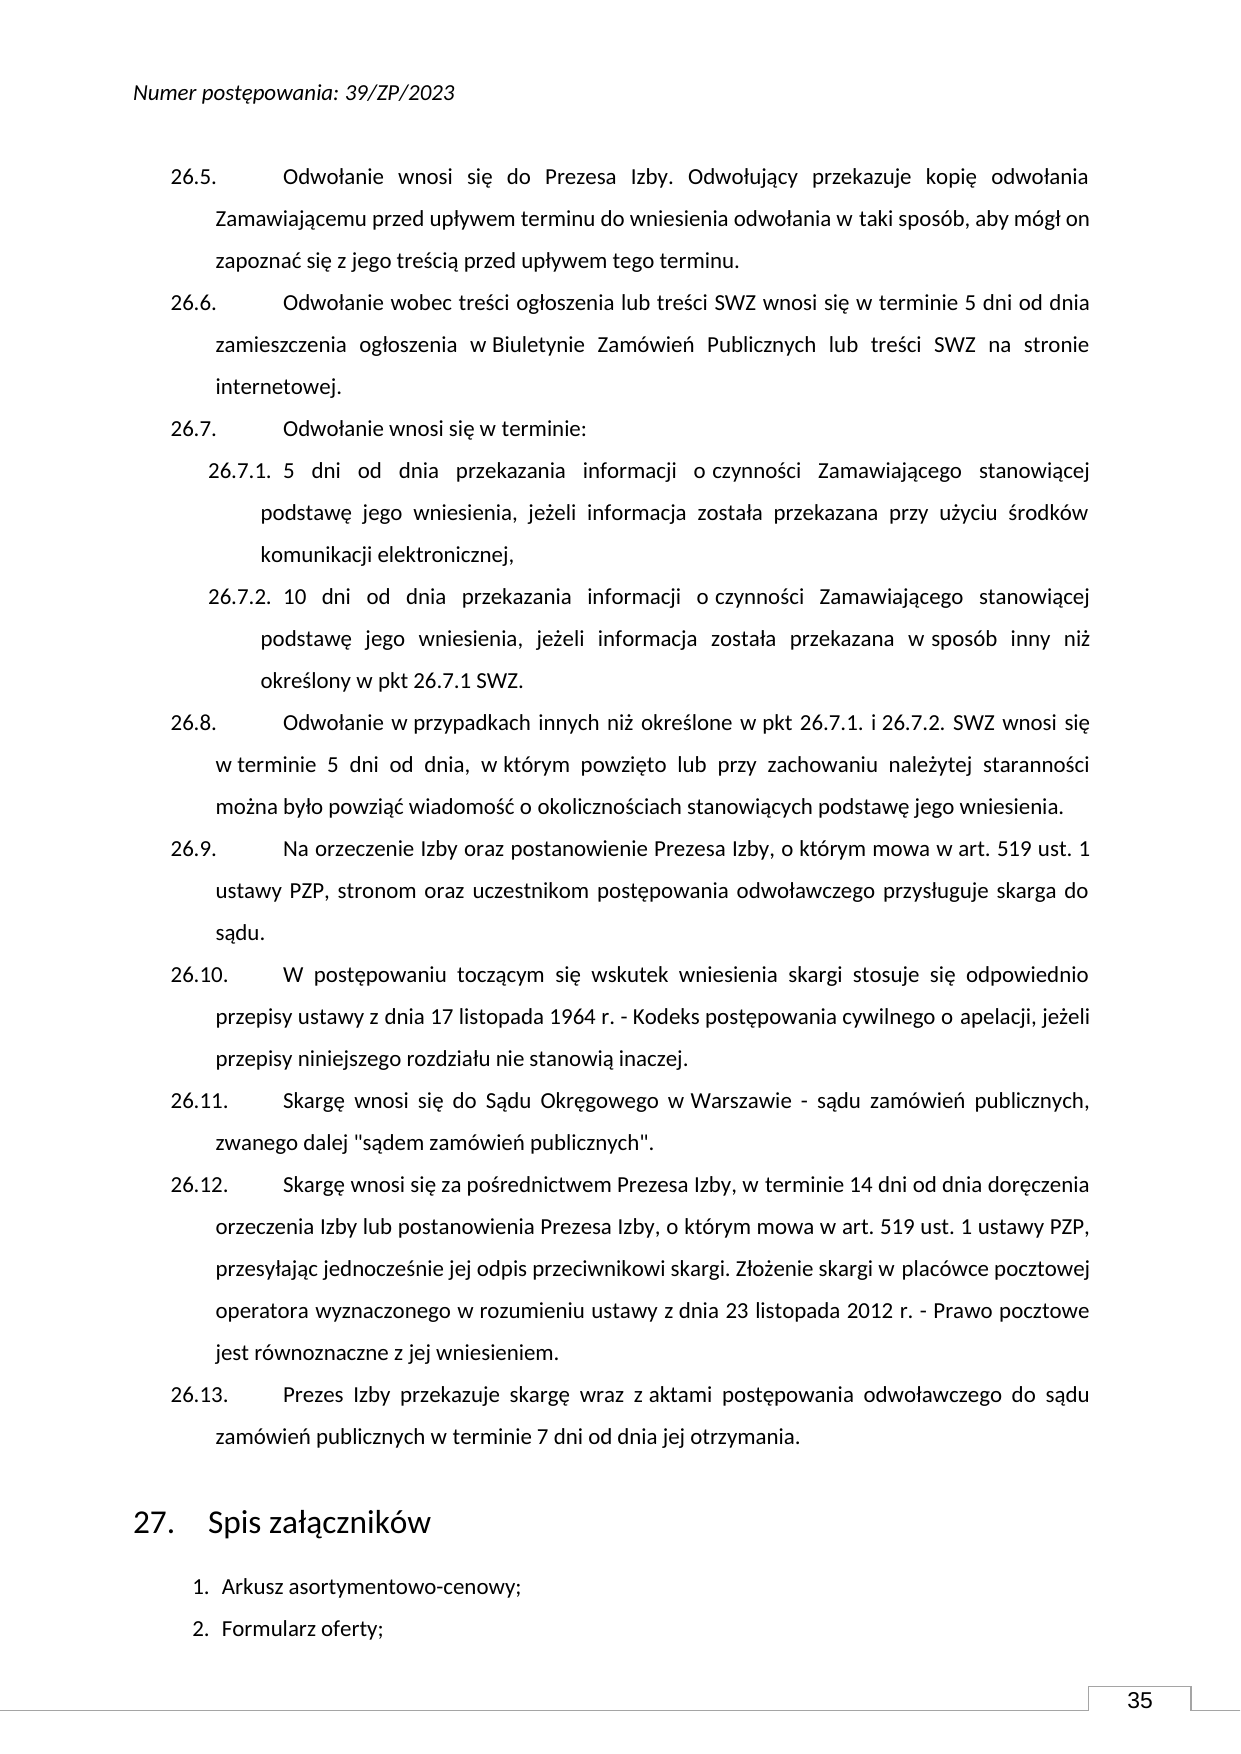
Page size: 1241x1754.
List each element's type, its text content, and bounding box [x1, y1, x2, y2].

list 10 dni od dnia przekazania informacji o czynności Zamawiającego stanowiącej podstawę jego wniesienia, jeżeli informacja została przekazana w sposób inny niż określony w pkt 26.7.1 SWZ. [208, 582, 1090, 694]
list Odwołanie w przypadkach innych niż określone w pkt 26.7.1. i 26.7.2. SWZ wnosi się w terminie 5 dni od dnia, w którym powzięto lub przy zachowaniu należytej staranności można było powziąć wiadomość o okolicznościach stanowiących podstawę jego wniesienia. [170, 708, 1090, 820]
list 5 dni od dnia przekazania informacji o czynności Zamawiającego stanowiącej podstawę jego wniesienia, jeżeli informacja została przekazana przy użyciu środków komunikacji elektronicznej, [208, 456, 1090, 568]
list Na orzeczenie Izby oraz postanowienie Prezesa Izby, o którym mowa w art. 519 ust. 1 ustawy PZP, stronom oraz uczestnikom postępowania odwoławczego przysługuje skarga do sądu. [170, 834, 1090, 946]
list Formularz oferty; [192, 1614, 1090, 1642]
list Skargę wnosi się do Sądu Okręgowego w Warszawie - sądu zamówień publicznych, zwanego dalej "sądem zamówień publicznych". [170, 1086, 1090, 1156]
list Odwołanie wnosi się w terminie: [170, 414, 1090, 442]
subtitle Spis załączników [133, 1501, 1090, 1542]
list Odwołanie wnosi się do Prezesa Izby. Odwołujący przekazuje kopię odwołania Zamawiającemu przed upływem terminu do wniesienia odwołania w taki sposób, aby mógł on zapoznać się z jego treścią przed upływem tego terminu. [170, 162, 1090, 274]
list W postępowaniu toczącym się wskutek wniesienia skargi stosuje się odpowiednio przepisy ustawy z dnia 17 listopada 1964 r. - Kodeks postępowania cywilnego o apelacji, jeżeli przepisy niniejszego rozdziału nie stanowią inaczej. [170, 960, 1090, 1072]
list Arkusz asortymentowo-cenowy; [192, 1572, 1090, 1600]
list Odwołanie wobec treści ogłoszenia lub treści SWZ wnosi się w terminie 5 dni od dnia zamieszczenia ogłoszenia w Biuletynie Zamówień Publicznych lub treści SWZ na stronie internetowej. [170, 288, 1090, 400]
list Skargę wnosi się za pośrednictwem Prezesa Izby, w terminie 14 dni od dnia doręczenia orzeczenia Izby lub postanowienia Prezesa Izby, o którym mowa w art. 519 ust. 1 ustawy PZP, przesyłając jednocześnie jej odpis przeciwnikowi skargi. Złożenie skargi w placówce pocztowej operatora wyznaczonego w rozumieniu ustawy z dnia 23 listopada 2012 r. - Prawo pocztowe jest równoznaczne z jej wniesieniem. [170, 1170, 1090, 1366]
list Prezes Izby przekazuje skargę wraz z aktami postępowania odwoławczego do sądu zamówień publicznych w terminie 7 dni od dnia jej otrzymania. [170, 1380, 1090, 1450]
